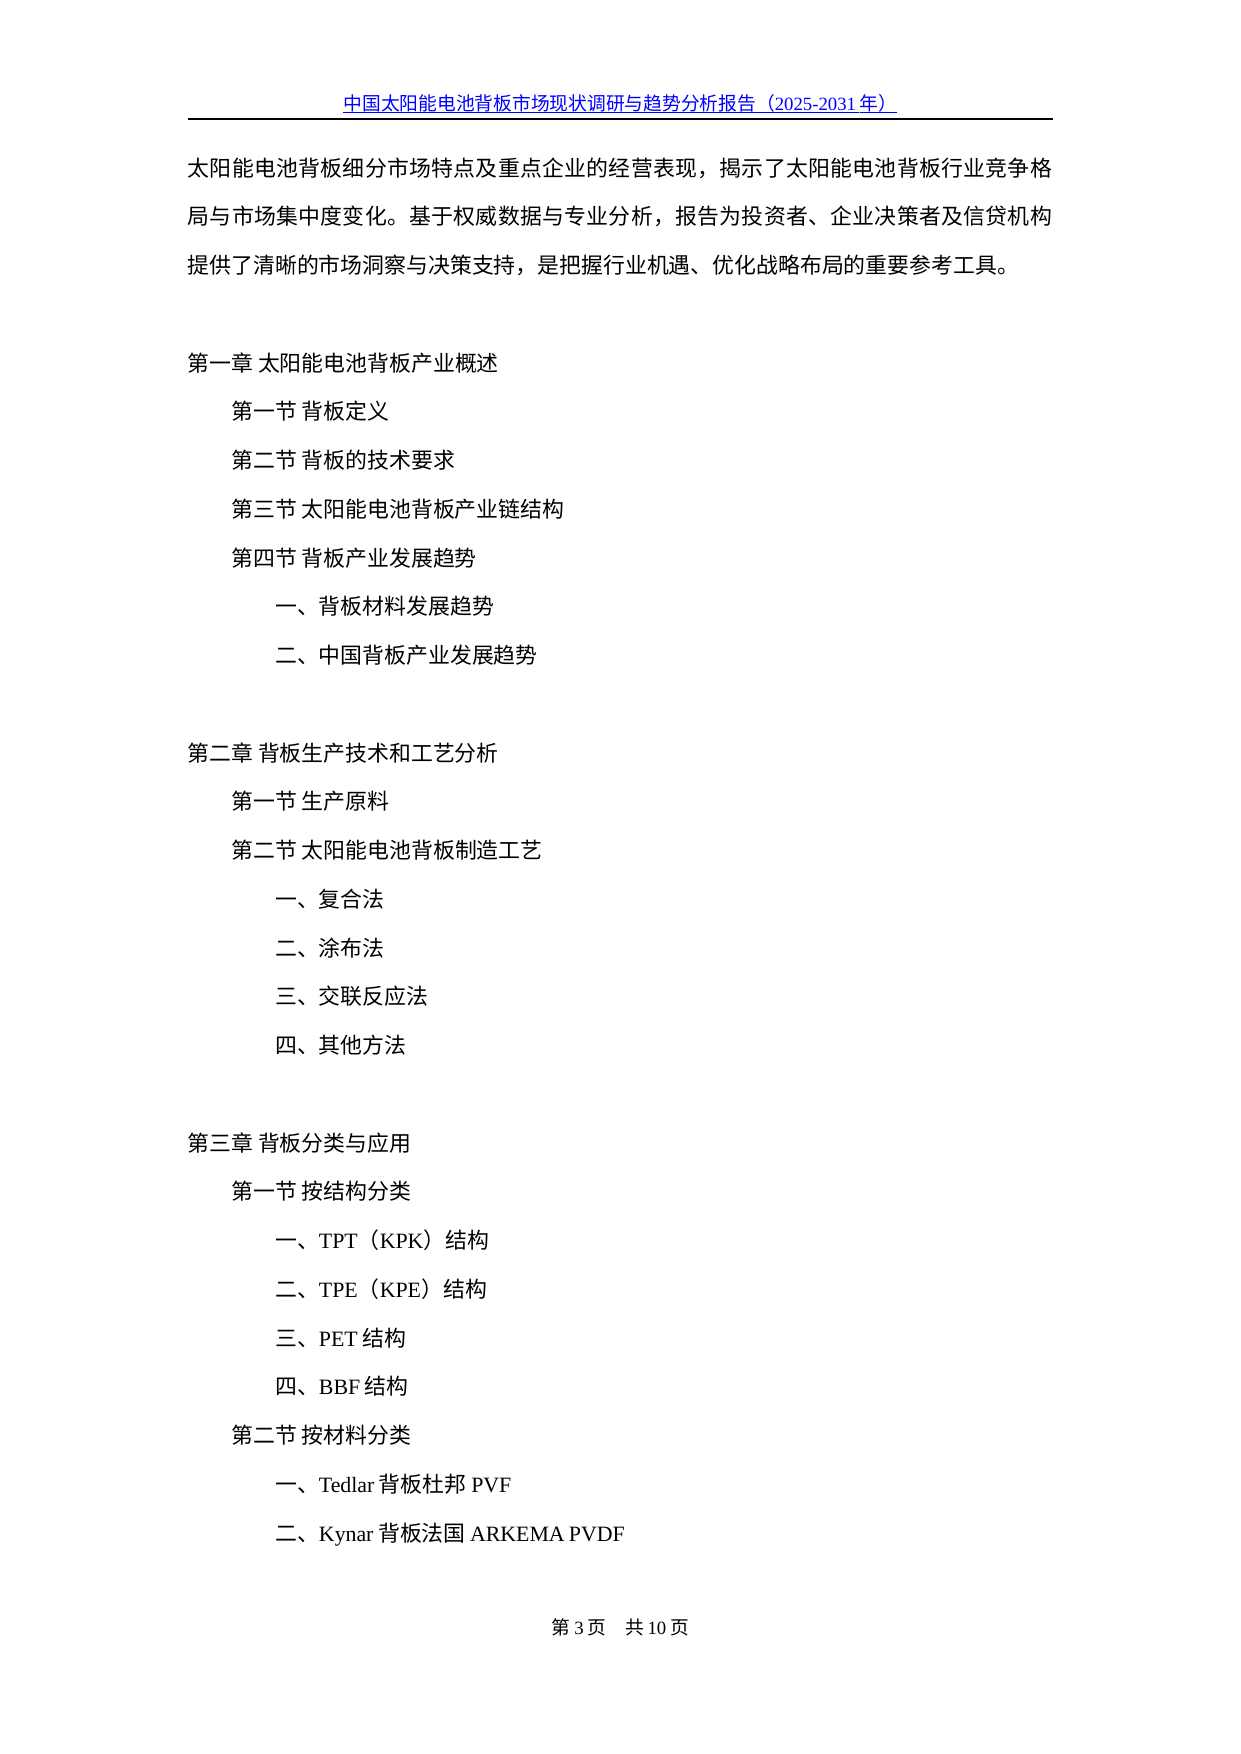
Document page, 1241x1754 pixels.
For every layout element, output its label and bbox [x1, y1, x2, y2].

text [187, 150, 1053, 1548]
